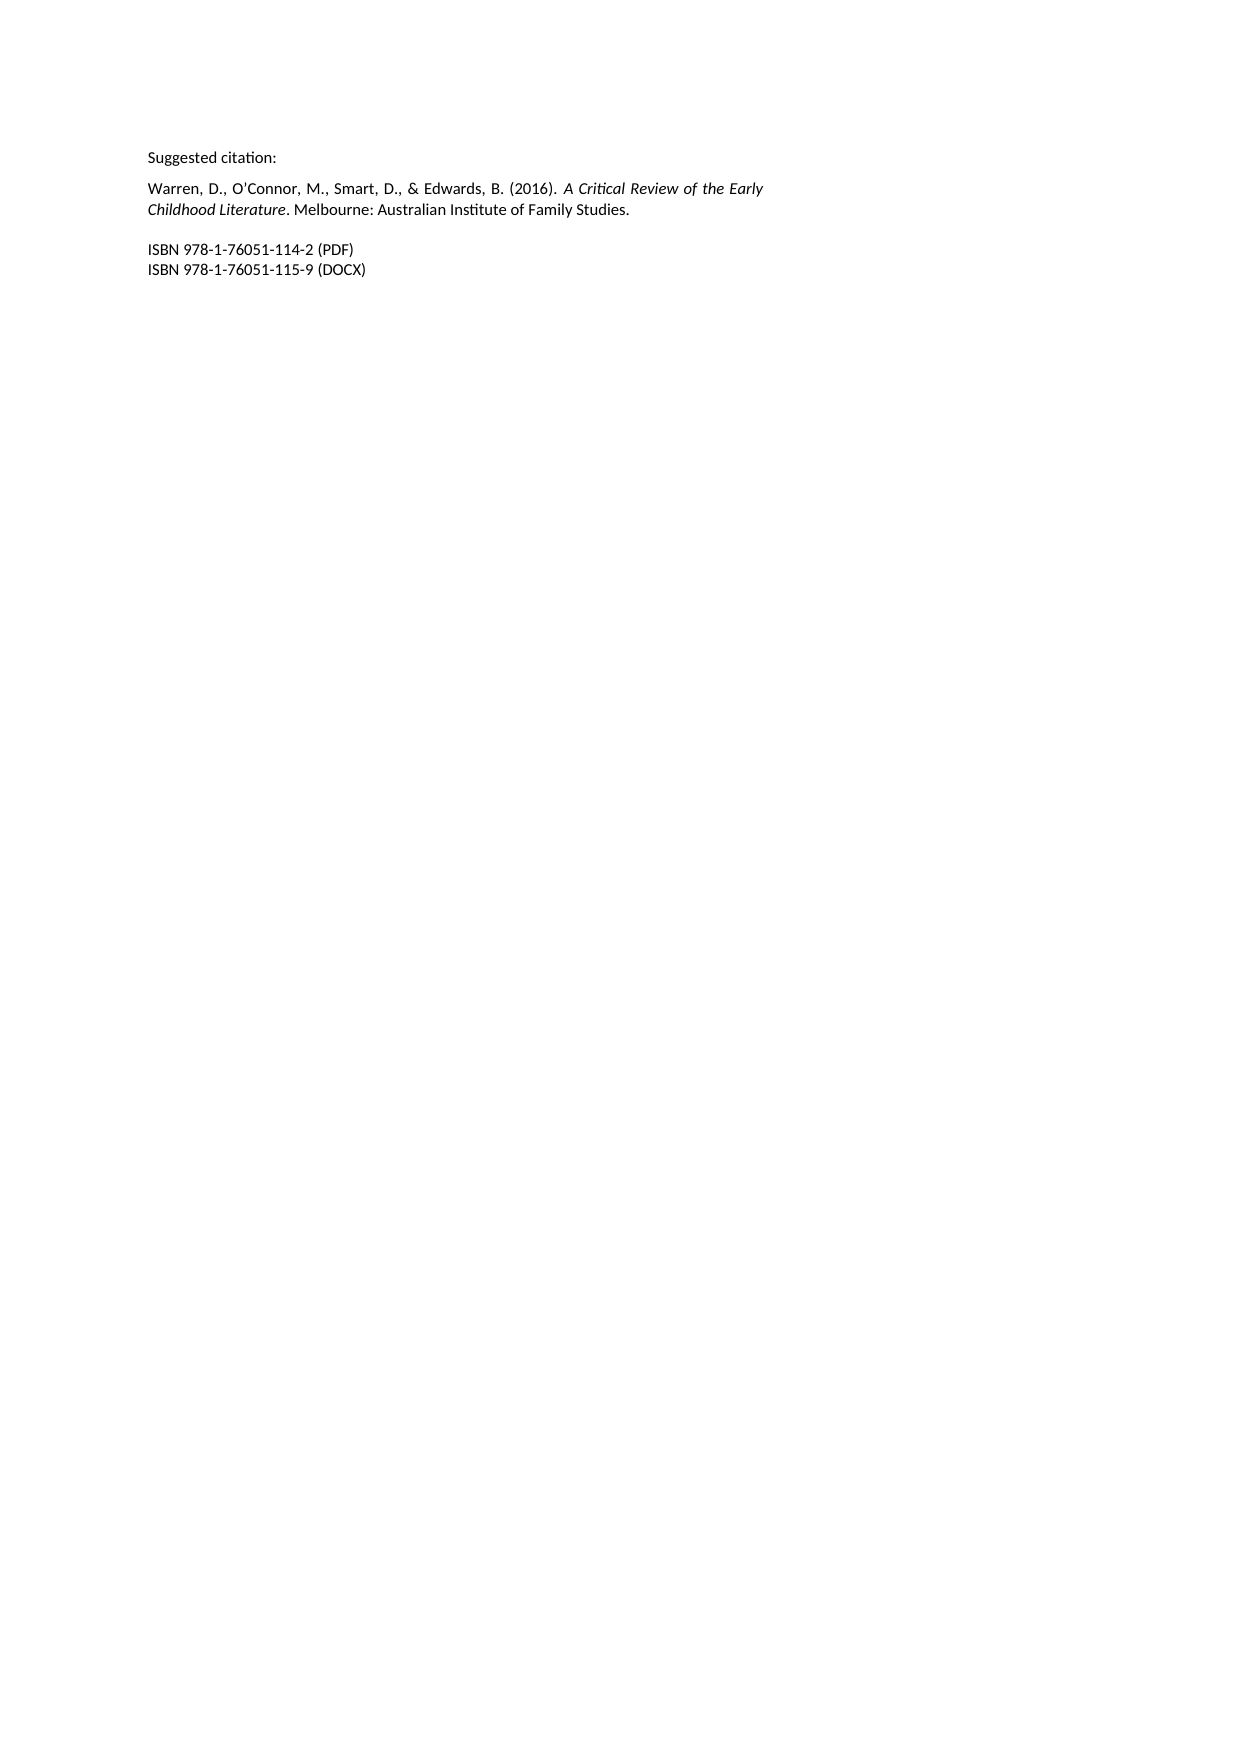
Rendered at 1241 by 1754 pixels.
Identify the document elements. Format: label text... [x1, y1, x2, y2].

text Suggested citation: [148, 148, 763, 168]
text ISBN 978-1-76051-115-9 (DOCX) [148, 260, 763, 280]
text Warren, D., O’Connor, M., Smart, D., & Edwards, B. (2016). A Critical Review of the Early Childhood Literature. Melbourne: Australian Institute of Family Studies. [148, 178, 763, 219]
text ISBN 978-1-76051-114-2 (PDF) [148, 219, 763, 260]
